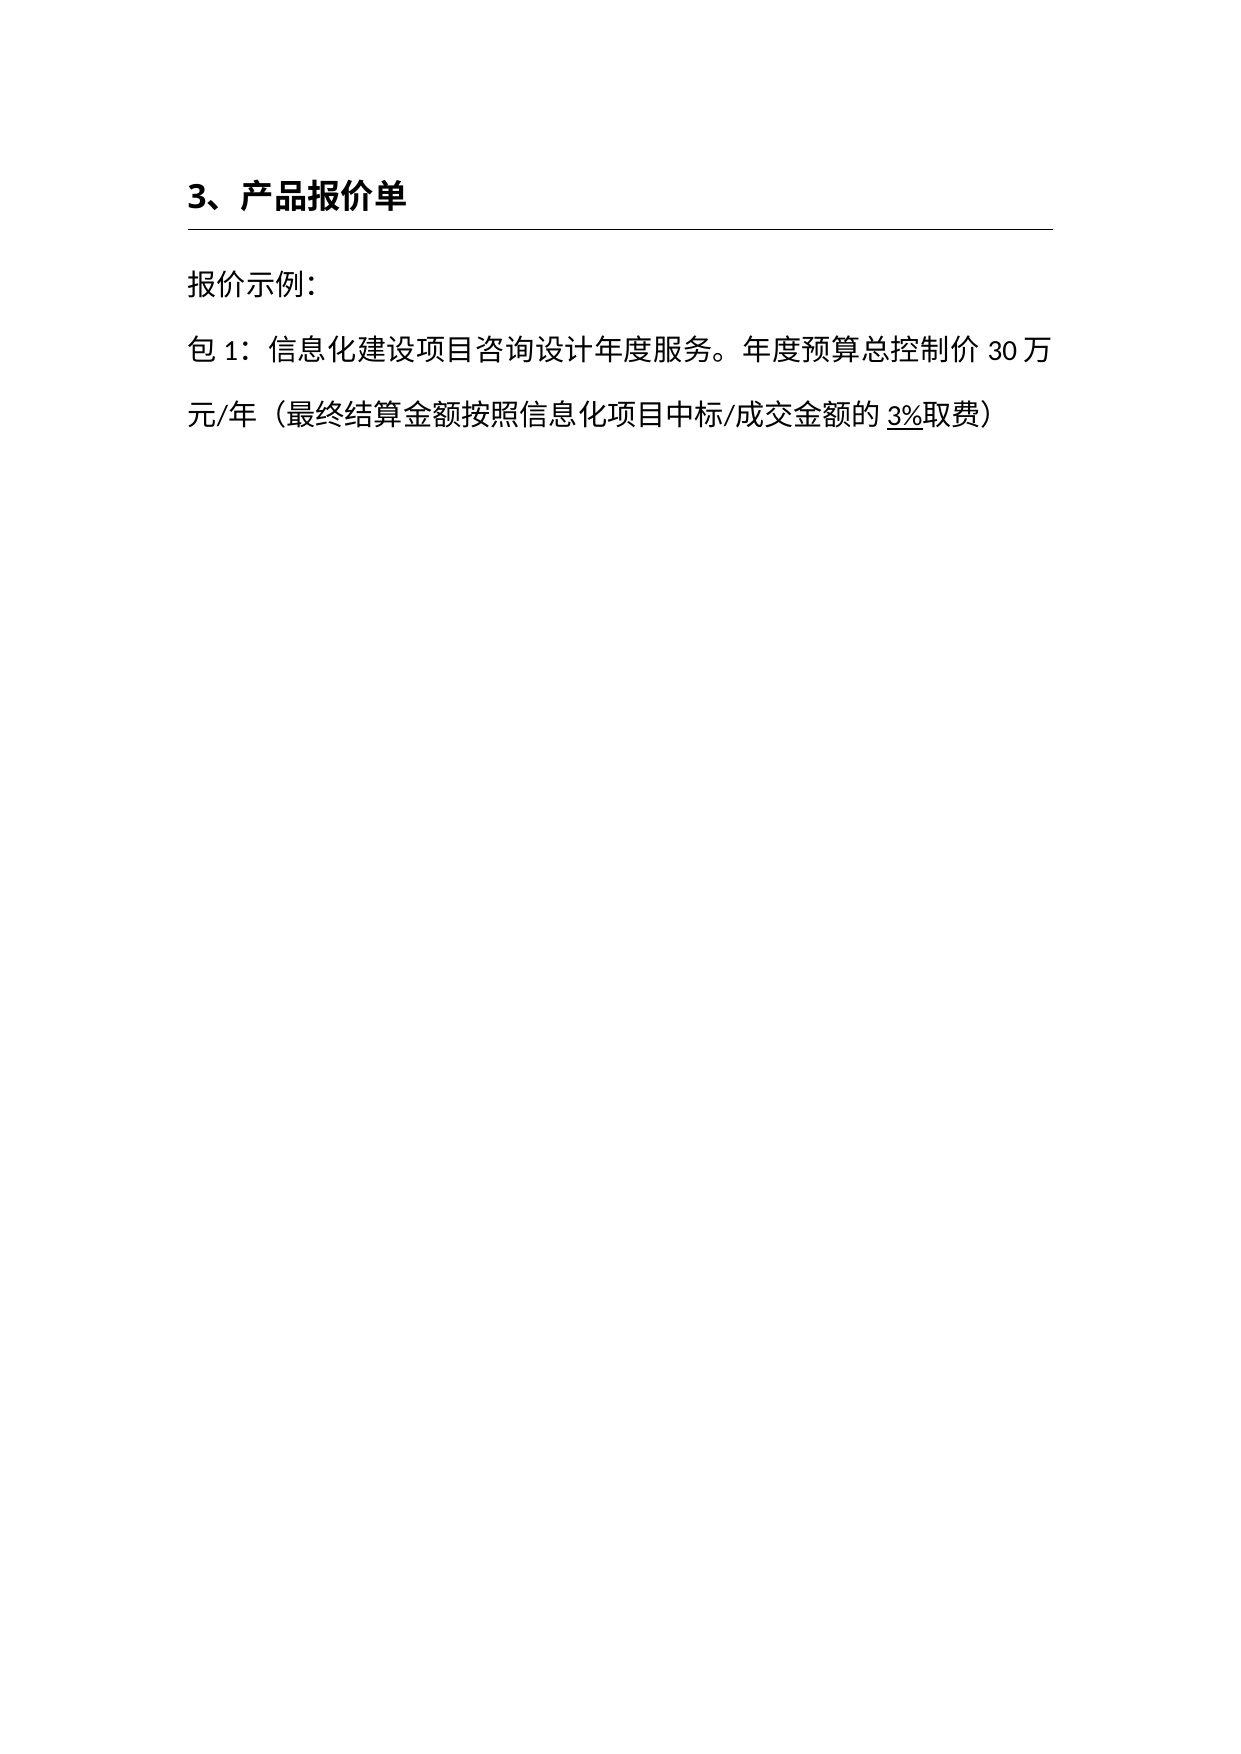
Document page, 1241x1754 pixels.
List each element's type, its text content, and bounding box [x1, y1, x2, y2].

text 包1：信息化建设项目咨询设计年度服务。年度预算总控制价30万元/年（最终结算金额按照信息化项目中标/成交金额的3%取费） [187, 316, 1053, 446]
subtitle 产品报价单 [187, 162, 1053, 230]
text 报价示例： [187, 251, 1053, 316]
